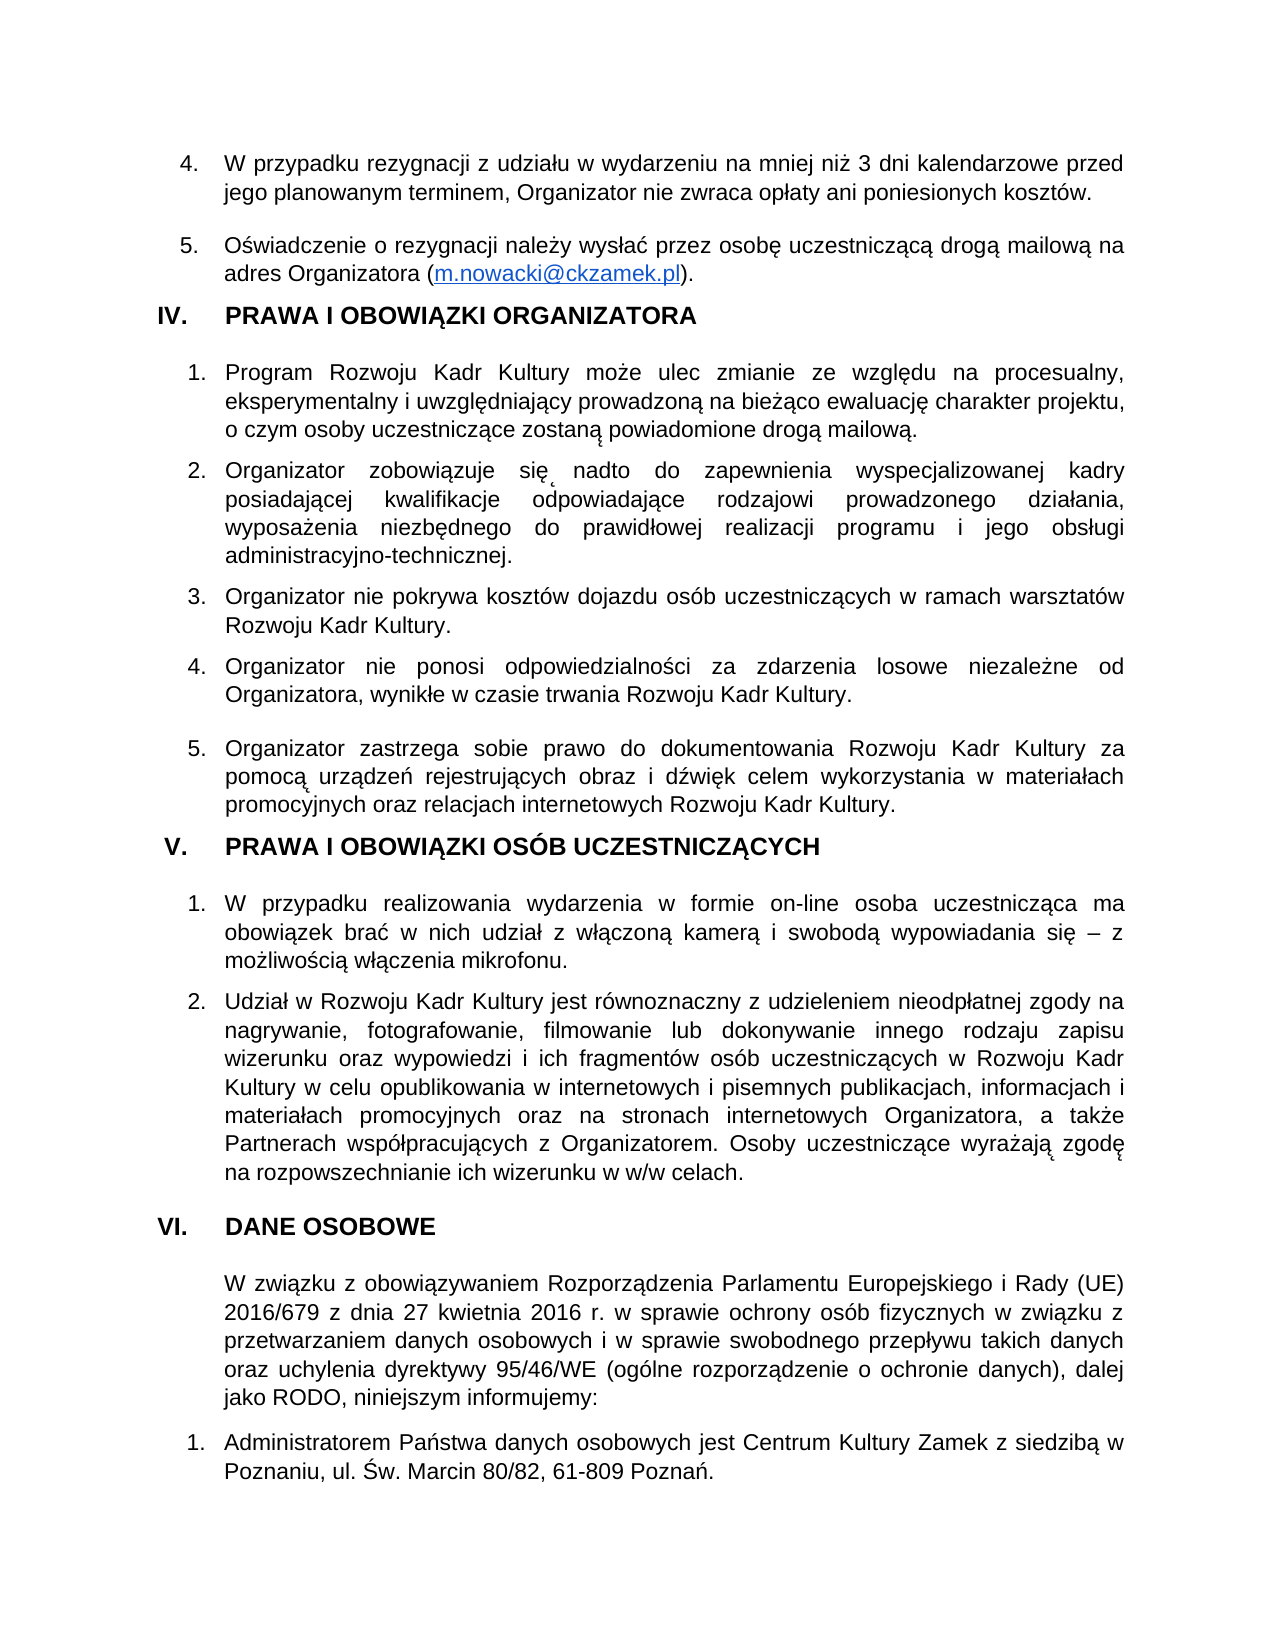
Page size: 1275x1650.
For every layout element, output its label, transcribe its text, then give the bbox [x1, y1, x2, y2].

title PRAWA I OBOWIĄZKI OSÓB UCZESTNICZĄCYCH [187, 832, 1125, 861]
list W przypadku rezygnacji z udziału w wydarzeniu na mniej niż 3 dni kalendarzowe przed jego planowanym terminem, Organizator nie zwraca opłaty ani poniesionych kosztów. [179, 150, 1125, 205]
list W przypadku realizowania wydarzenia w formie on-line osoba uczestnicząca ma obowiązek brać w nich udział z włączoną kamerą i swobodą wypowiadania się – z możliwością włączenia mikrofonu. [187, 890, 1125, 974]
text W związku z obowiązywaniem Rozporządzenia Parlamentu Europejskiego i Rady (UE) 2016/679 z dnia 27 kwietnia 2016 r. w sprawie ochrony osób fizycznych w związku z przetwarzaniem danych osobowych i w sprawie swobodnego przepływu takich danych oraz uchylenia dyrektywy 95/46/WE (ogólne rozporządzenie o ochronie danych), dalej jako RODO, niniejszym informujemy: [224, 1270, 1125, 1410]
list Organizator nie pokrywa kosztów dojazdu osób uczestniczących w ramach warsztatów Rozwoju Kadr Kultury. [187, 583, 1125, 638]
list Oświadczenie o rezygnacji należy wysłać przez osobę uczestniczącą drogą mailową na adres Organizatora (m.nowacki@ckzamek.pl). [179, 232, 1125, 287]
title DANE OSOBOWE [187, 1212, 1125, 1241]
list Program Rozwoju Kadr Kultury może ulec zmianie ze względu na procesualny, eksperymentalny i uwzględniający prowadzoną na bieżąco ewaluację charakter projektu, o czym osoby uczestniczące zostaną̨ powiadomione drogą mailową. [187, 359, 1125, 442]
list Organizator zobowiązuje się̨ nadto do zapewnienia wyspecjalizowanej kadry posiadającej kwalifikacje odpowiadające rodzajowi prowadzonego działania, wyposażenia niezbędnego do prawidłowej realizacji programu i jego obsługi administracyjno-technicznej. [187, 457, 1125, 569]
list Organizator nie ponosi odpowiedzialności za zdarzenia losowe niezależne od Organizatora, wynikłe w czasie trwania Rozwoju Kadr Kultury. [187, 653, 1125, 707]
list Udział w Rozwoju Kadr Kultury jest równoznaczny z udzieleniem nieodpłatnej zgody na nagrywanie, fotografowanie, filmowanie lub dokonywanie innego rodzaju zapisu wizerunku oraz wypowiedzi i ich fragmentów osób uczestniczących w Rozwoju Kadr Kultury w celu opublikowania w internetowych i pisemnych publikacjach, informacjach i materiałach promocyjnych oraz na stronach internetowych Organizatora, a także Partnerach współpracujących z Organizatorem. Osoby uczestniczące wyrażają̨ zgodę̨ na rozpowszechnianie ich wizerunku w w/w celach. [187, 988, 1125, 1185]
list Organizator zastrzega sobie prawo do dokumentowania Rozwoju Kadr Kultury za pomocą̨ urządzeń rejestrujących obraz i dźwięk celem wykorzystania w materiałach promocyjnych oraz relacjach internetowych Rozwoju Kadr Kultury. [187, 734, 1125, 818]
title PRAWA I OBOWIĄZKI ORGANIZATORA [187, 301, 1125, 330]
list Administratorem Państwa danych osobowych jest Centrum Kultury Zamek z siedzibą w Poznaniu, ul. Św. Marcin 80/82, 61-809 Poznań. [186, 1429, 1125, 1484]
